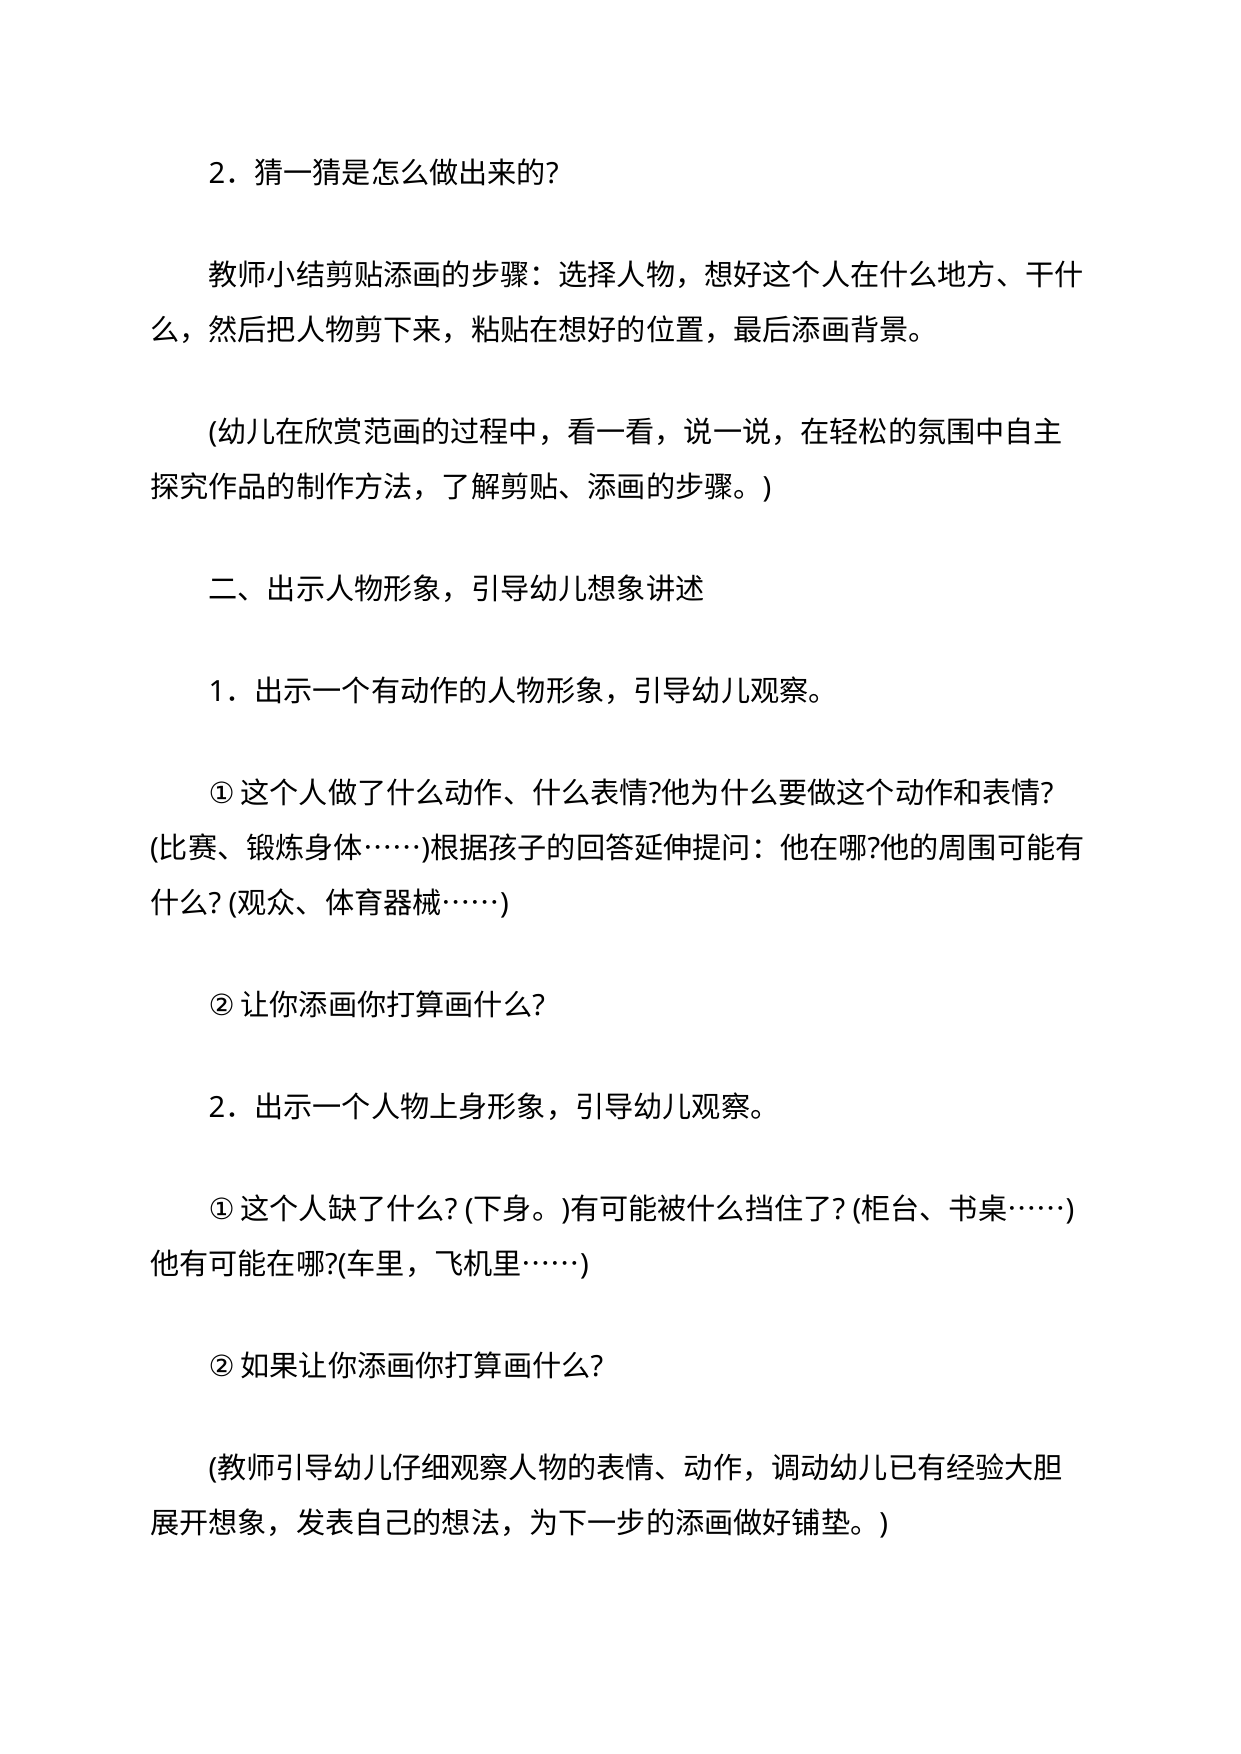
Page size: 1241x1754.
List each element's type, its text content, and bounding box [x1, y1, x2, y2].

text 2．出示一个人物上身形象，引导幼儿观察。 [150, 1083, 1090, 1126]
text ②让你添画你打算画什么? [150, 981, 1090, 1024]
text ①这个人做了什么动作、什么表情?他为什么要做这个动作和表情? (比赛、锻炼身体……)根据孩子的回答延伸提问：他在哪?他的周围可能有什么? (观众、体育器械……) [150, 769, 1090, 922]
text ②如果让你添画你打算画什么? [150, 1342, 1090, 1385]
text ①这个人缺了什么? (下身。)有可能被什么挡住了? (柜台、书桌……)他有可能在哪?(车里，飞机里……) [150, 1185, 1090, 1283]
text (教师引导幼儿仔细观察人物的表情、动作，调动幼儿已有经验大胆展开想象，发表自己的想法，为下一步的添画做好铺垫。) [150, 1444, 1090, 1542]
text 2．猜一猜是怎么做出来的? [150, 150, 1090, 192]
text 二、出示人物形象，引导幼儿想象讲述 [150, 566, 1090, 608]
text (幼儿在欣赏范画的过程中，看一看，说一说，在轻松的氛围中自主探究作品的制作方法，了解剪贴、添画的步骤。) [150, 409, 1090, 506]
text 教师小结剪贴添画的步骤：选择人物，想好这个人在什么地方、干什么，然后把人物剪下来，粘贴在想好的位置，最后添画背景。 [150, 252, 1090, 349]
text 1．出示一个有动作的人物形象，引导幼儿观察。 [150, 667, 1090, 710]
